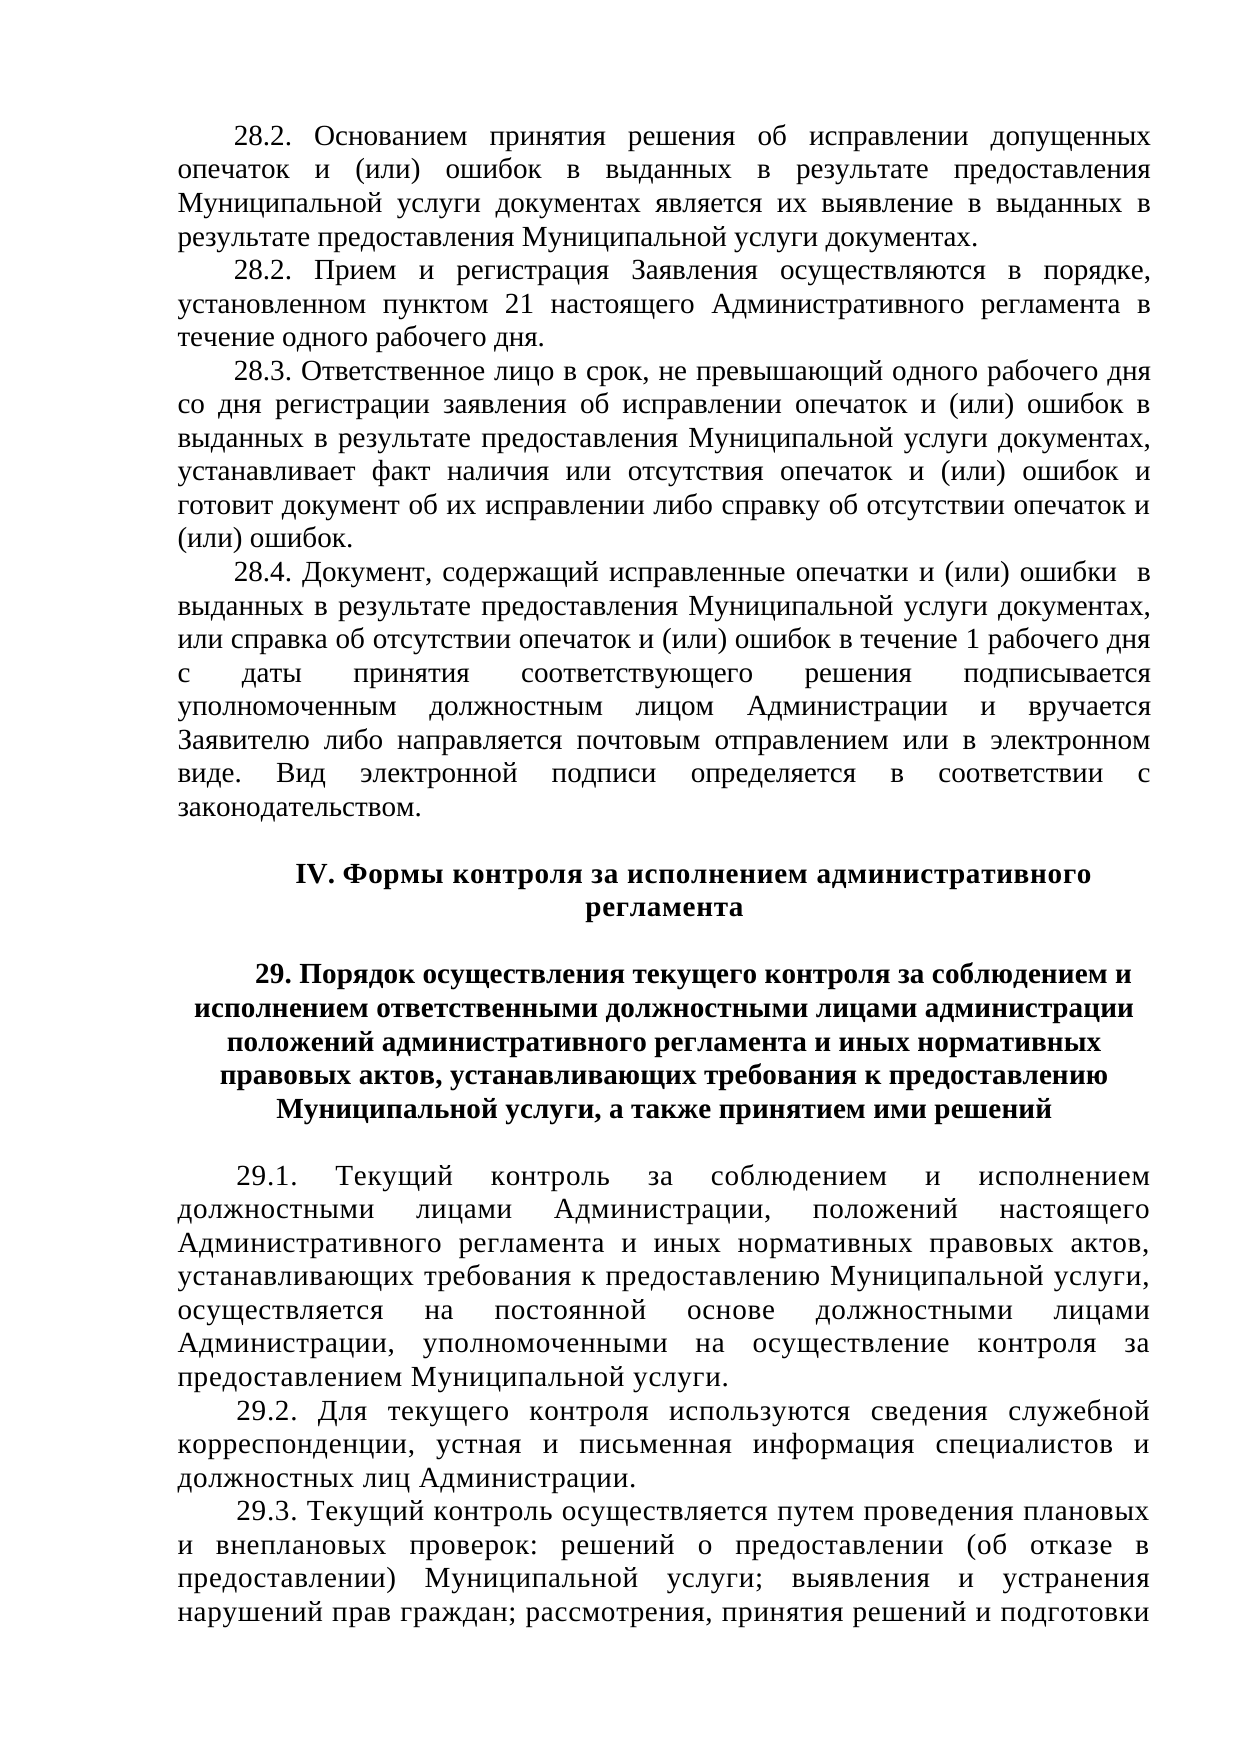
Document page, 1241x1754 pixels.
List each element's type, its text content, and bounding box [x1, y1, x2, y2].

text 28.2. Прием и регистрация Заявления осуществляются в порядке, установленном пунктом 21 настоящего Административного регламента в течение одного рабочего дня. [177, 252, 1152, 353]
text 29. Порядок осуществления текущего контроля за соблюдением и исполнением ответственными должностными лицами администрации положений административного регламента и иных нормативных правовых актов, устанавливающих требования к предоставлению Муниципальной услуги, а также принятием ими решений [177, 957, 1152, 1124]
text 29.2. Для текущего контроля используются сведения служебной корреспонденции, устная и письменная информация специалистов и должностных лиц Администрации. [177, 1393, 1152, 1493]
text 28.3. Ответственное лицо в срок, не превышающий одного рабочего дня со дня регистрации заявления об исправлении опечаток и (или) ошибок в выданных в результате предоставления Муниципальной услуги документах, устанавливает факт наличия или отсутствия опечаток и (или) ошибок и готовит документ об их исправлении либо справку об отсутствии опечаток и (или) ошибок. [177, 353, 1152, 554]
text IV. Формы контроля за исполнением административного регламента [177, 856, 1152, 923]
text 28.4. Документ, содержащий исправленные опечатки и (или) ошибки в выданных в результате предоставления Муниципальной услуги документах, или справка об отсутствии опечаток и (или) ошибок в течение 1 рабочего дня с даты принятия соответствующего решения подписывается уполномоченным должностным лицом Администрации и вручается Заявителю либо направляется почтовым отправлением или в электронном виде. Вид электронной подписи определяется в соответствии с законодательством. [177, 554, 1152, 822]
text 29.1. Текущий контроль за соблюдением и исполнением должностными лицами Администрации, положений настоящего Административного регламента и иных нормативных правовых актов, устанавливающих требования к предоставлению Муниципальной услуги, осуществляется на постоянной основе должностными лицами Администрации, уполномоченными на осуществление контроля за предоставлением Муниципальной услуги. [177, 1158, 1152, 1393]
text 28.2. Основанием принятия решения об исправлении допущенных опечаток и (или) ошибок в выданных в результате предоставления Муниципальной услуги документах является их выявление в выданных в результате предоставления Муниципальной услуги документах. [177, 118, 1152, 252]
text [177, 1493, 1152, 1627]
